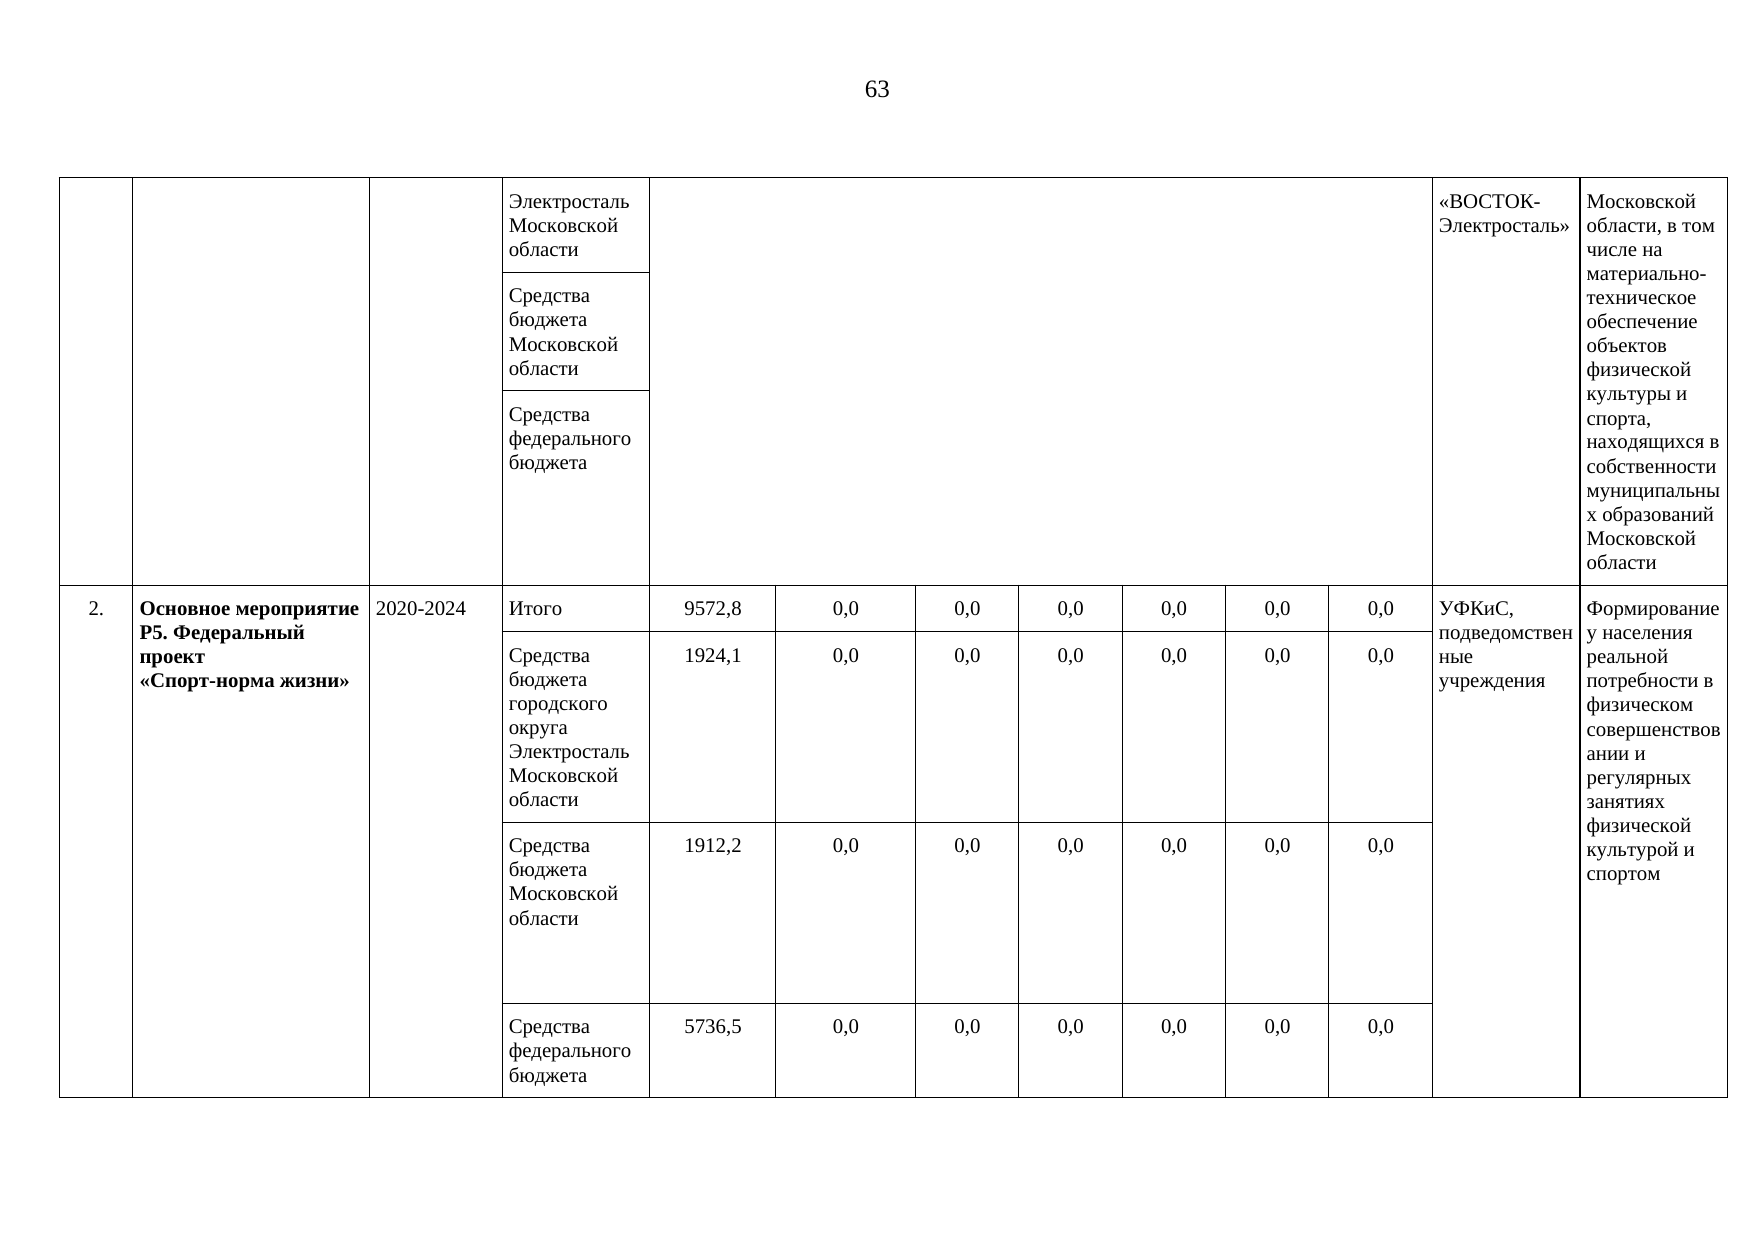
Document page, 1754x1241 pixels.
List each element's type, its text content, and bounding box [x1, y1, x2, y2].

table_cell 9572,8 [650, 586, 775, 631]
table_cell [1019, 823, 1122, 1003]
table_cell 0,0 [916, 586, 1018, 631]
table_cell 0,0 [1329, 632, 1432, 822]
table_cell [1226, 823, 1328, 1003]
table_cell 0,0 [1329, 586, 1432, 631]
table_cell 0,0 [1123, 586, 1225, 631]
table_cell Средства бюджета городского округа Электросталь Московской области [503, 632, 649, 822]
table_cell 0,0 [916, 823, 1018, 1003]
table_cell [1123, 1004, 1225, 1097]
table_cell УФКиС, подведомственные учреждения [1433, 586, 1579, 1097]
table_cell 1912,2 [650, 823, 775, 1003]
table_cell 0,0 [776, 632, 915, 822]
table_cell 0,0 [776, 823, 915, 1003]
table_cell 0,0 [916, 632, 1018, 822]
table_cell 0,0 [776, 586, 915, 631]
table_cell 2. [60, 586, 132, 1097]
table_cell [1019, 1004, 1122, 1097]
table_cell 0,0 [1019, 586, 1122, 631]
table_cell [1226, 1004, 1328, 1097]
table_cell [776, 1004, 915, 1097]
table_cell Средства бюджета Московской области [503, 823, 649, 1003]
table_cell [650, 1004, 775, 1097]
table_cell 0,0 [1226, 632, 1328, 822]
table_cell 0,0 [1123, 632, 1225, 822]
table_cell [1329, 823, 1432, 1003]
table_cell Формирование у населения реальной потребности в физическом совершенствовании и регулярных занятиях физической культурой и спортом [1581, 586, 1727, 1097]
table_cell 1924,1 [650, 632, 775, 822]
table_cell 0,0 [1226, 586, 1328, 631]
table_cell 2020-2024 [370, 586, 502, 1097]
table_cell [503, 178, 649, 272]
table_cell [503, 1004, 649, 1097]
table_cell Средства федерального бюджета [503, 391, 649, 584]
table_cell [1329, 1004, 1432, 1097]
table_cell Основное мероприятие Р5. Федеральный проект «Спорт-норма жизни» [133, 586, 369, 1097]
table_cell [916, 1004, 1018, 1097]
table_cell 0,0 [1019, 632, 1122, 822]
table_cell Средства бюджета Московской области [503, 273, 649, 390]
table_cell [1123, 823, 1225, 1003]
table_cell Итого [503, 586, 649, 631]
